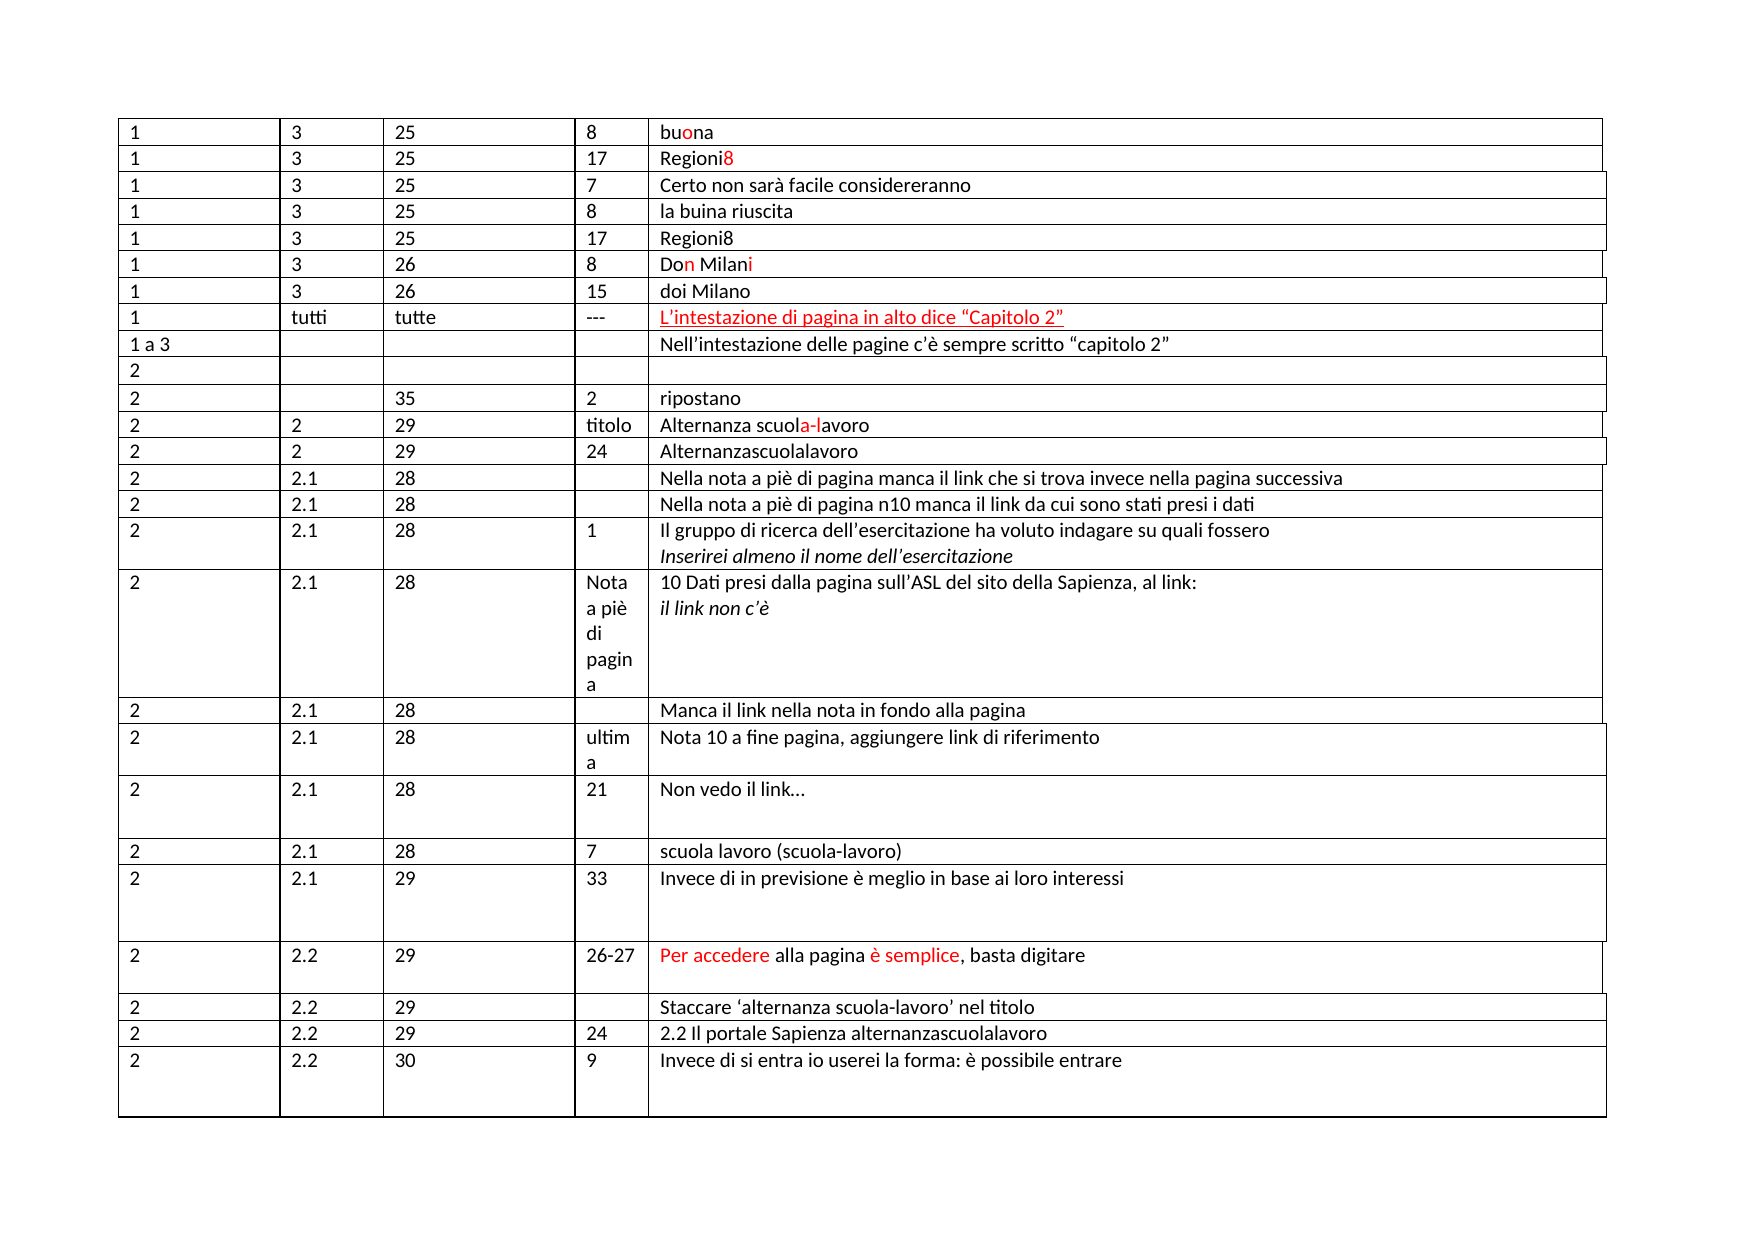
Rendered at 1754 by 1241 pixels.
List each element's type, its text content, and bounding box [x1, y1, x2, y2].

table_cell Alternanza scuola-lavoro [649, 412, 1602, 437]
table_cell 3 [281, 199, 383, 224]
table_cell 25 [384, 199, 574, 224]
table_cell Manca il link nella nota in fondo alla pagina [649, 698, 1602, 723]
table_cell 2.2 Il portale Sapienza alternanzascuolalavoro [649, 1021, 1606, 1046]
table_cell 1 a 3 [119, 331, 279, 356]
table_cell Regioni8 [649, 146, 1602, 171]
table_cell 3 [281, 146, 383, 171]
table_cell [576, 357, 648, 384]
table_cell 35 [384, 385, 574, 411]
table_cell 9 [576, 1047, 648, 1116]
table_cell 2 [119, 1021, 279, 1046]
table_cell 1 [119, 199, 279, 224]
table_cell 2.1 [281, 776, 383, 837]
table_cell tutti [281, 304, 383, 330]
table_cell titolo [576, 412, 648, 437]
table_cell Nota a piè di pagina [576, 570, 648, 697]
table_cell 8 [576, 199, 648, 224]
table_cell [281, 357, 383, 384]
table_cell 1 [119, 278, 279, 303]
table_cell 29 [384, 942, 574, 993]
table_cell 3 [281, 172, 383, 197]
table_cell 8 [576, 251, 648, 277]
table_cell Nota 10 a fine pagina, aggiungere link di riferimento [649, 724, 1606, 775]
table_cell 2 [119, 942, 279, 993]
table_cell 7 [576, 839, 648, 864]
table_cell 2 [119, 865, 279, 941]
table_cell tutte [384, 304, 574, 330]
table_cell 2 [119, 518, 279, 568]
table_cell 25 [384, 119, 574, 144]
table_cell Per accedere alla pagina è semplice, basta digitare [649, 942, 1602, 993]
table_cell 2 [119, 994, 279, 1019]
table_cell 2 [119, 776, 279, 837]
table_cell 15 [576, 278, 648, 303]
table_cell [576, 331, 648, 356]
table_cell 2.1 [281, 518, 383, 568]
table_cell 2 [119, 1047, 279, 1116]
table_cell 1 [119, 172, 279, 197]
table_cell 2.1 [281, 698, 383, 723]
table_cell 2.2 [281, 942, 383, 993]
table_cell 2 [119, 724, 279, 775]
table_cell ripostano [649, 385, 1606, 411]
table_cell 17 [576, 146, 648, 171]
table_cell 2.1 [281, 724, 383, 775]
table_cell 26-27 [576, 942, 648, 993]
table_cell 2.1 [281, 570, 383, 697]
table_cell 2.2 [281, 1047, 383, 1116]
table_cell 29 [384, 1021, 574, 1046]
table_cell 28 [384, 776, 574, 837]
table_cell doi Milano [649, 278, 1606, 303]
table_cell 28 [384, 518, 574, 568]
table_cell 26 [384, 251, 574, 277]
table_cell 2 [119, 412, 279, 437]
table_cell [576, 465, 648, 490]
table_cell Nella nota a piè di pagina manca il link che si trova invece nella pagina successiva [649, 465, 1602, 490]
table_cell 21 [576, 776, 648, 837]
table_cell 25 [384, 225, 574, 250]
table_cell Regioni8 [649, 225, 1606, 250]
table_cell 28 [384, 724, 574, 775]
table_cell 2 [119, 438, 279, 464]
table_cell 2.2 [281, 1021, 383, 1046]
table_cell 2 [119, 570, 279, 697]
table_cell [281, 385, 383, 411]
table_cell 7 [576, 172, 648, 197]
table_cell 2 [281, 412, 383, 437]
table_cell buona [649, 119, 1602, 144]
table_cell 28 [384, 570, 574, 697]
table_cell 28 [384, 491, 574, 517]
table_cell 33 [576, 865, 648, 941]
table_cell 24 [576, 1021, 648, 1046]
table_cell [384, 331, 574, 356]
table_cell 25 [384, 146, 574, 171]
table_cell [649, 1047, 1606, 1116]
table_cell 2.1 [281, 865, 383, 941]
table_cell 2.2 [281, 994, 383, 1019]
table_cell 3 [281, 278, 383, 303]
table_cell [576, 994, 648, 1019]
table_cell 1 [576, 518, 648, 568]
table_cell 1 [119, 119, 279, 144]
table_cell 3 [281, 251, 383, 277]
table_cell 28 [384, 465, 574, 490]
table_cell 2 [119, 698, 279, 723]
table_cell Nella nota a piè di pagina n10 manca il link da cui sono stati presi i dati [649, 491, 1602, 517]
table_cell 24 [576, 438, 648, 464]
table_cell la buina riuscita [649, 199, 1606, 224]
table_cell Il gruppo di ricerca dell’esercitazione ha voluto indagare su quali fossero Inserirei almeno il nome dell’esercitazione [649, 518, 1602, 568]
table_cell [384, 357, 574, 384]
table_cell 1 [119, 251, 279, 277]
table_cell 25 [384, 172, 574, 197]
table_cell 28 [384, 839, 574, 864]
table_cell 29 [384, 438, 574, 464]
table_cell 2.1 [281, 839, 383, 864]
table_cell Certo non sarà facile considereranno [649, 172, 1606, 197]
table_cell [281, 331, 383, 356]
table_cell 28 [384, 698, 574, 723]
table_cell 2 [119, 465, 279, 490]
table_cell 29 [384, 994, 574, 1019]
table_cell L’intestazione di pagina in alto dice “Capitolo 2” [649, 304, 1602, 330]
table_cell 29 [384, 865, 574, 941]
table_cell 2 [119, 839, 279, 864]
table_cell 2 [281, 438, 383, 464]
table_cell Don Milani [649, 251, 1602, 277]
table_cell 2 [119, 357, 279, 384]
table_cell Staccare ‘alternanza scuola-lavoro’ nel titolo [649, 994, 1606, 1019]
table_cell 2.1 [281, 491, 383, 517]
table_cell 17 [576, 225, 648, 250]
table_cell ultima [576, 724, 648, 775]
table_cell --- [576, 304, 648, 330]
table_cell 10 Dati presi dalla pagina sull’ASL del sito della Sapienza, al link: il link non c’è [649, 570, 1602, 697]
table_cell Nell’intestazione delle pagine c’è sempre scritto “capitolo 2” [649, 331, 1602, 356]
table_cell 26 [384, 278, 574, 303]
table_cell Non vedo il link… [649, 776, 1606, 837]
table_cell 2 [119, 385, 279, 411]
table_cell 3 [281, 119, 383, 144]
table_cell 2 [576, 385, 648, 411]
table_cell 2 [119, 491, 279, 517]
table_cell [576, 698, 648, 723]
table_cell 8 [576, 119, 648, 144]
table_cell scuola lavoro (scuola-lavoro) [649, 839, 1606, 864]
table_cell 30 [384, 1047, 574, 1116]
table_cell Alternanzascuolalavoro [649, 438, 1606, 464]
table_cell 1 [119, 146, 279, 171]
table_cell 1 [119, 225, 279, 250]
table_cell 29 [384, 412, 574, 437]
table_cell 3 [281, 225, 383, 250]
table_cell 2.1 [281, 465, 383, 490]
table_cell [649, 357, 1606, 384]
table_cell Invece di in previsione è meglio in base ai loro interessi [649, 865, 1606, 941]
table_cell [576, 491, 648, 517]
table_cell 1 [119, 304, 279, 330]
